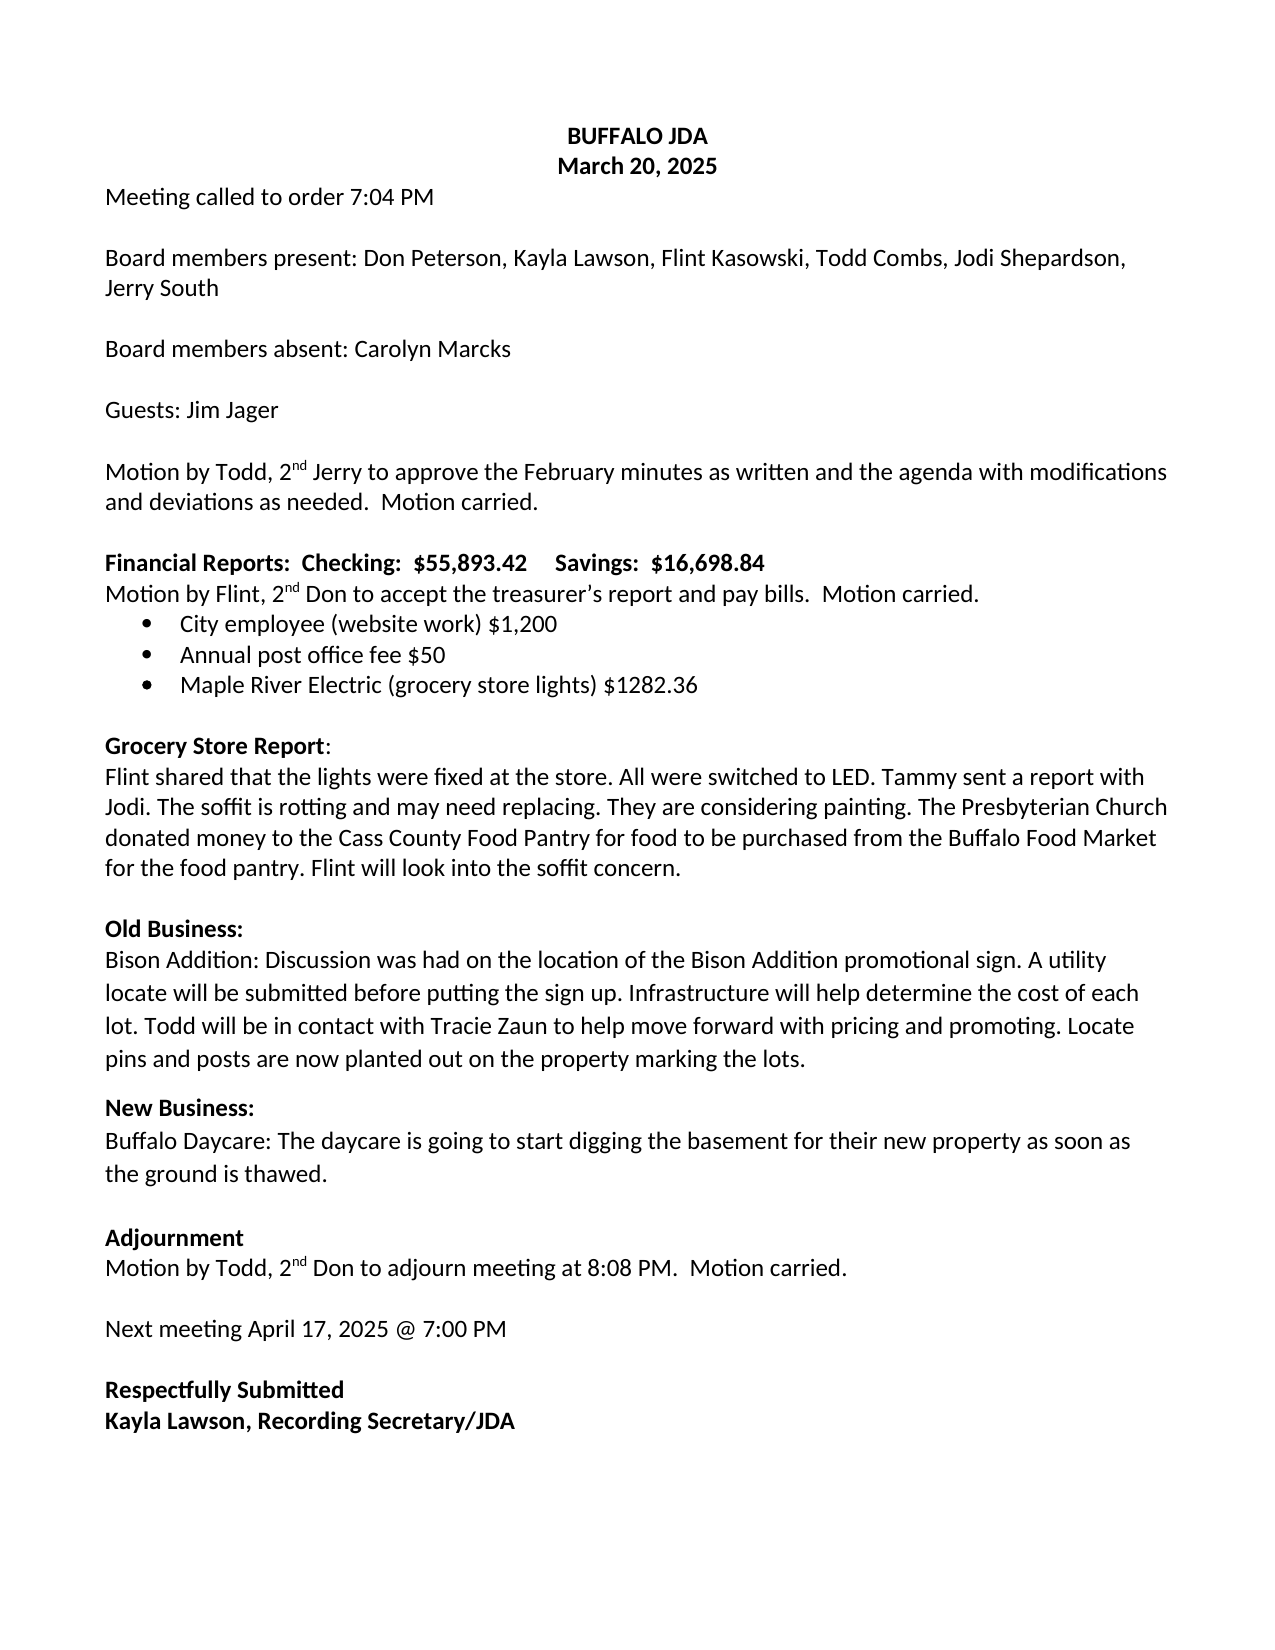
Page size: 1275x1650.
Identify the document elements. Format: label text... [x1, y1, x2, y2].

text Respectfully Submitted [105, 1374, 1170, 1405]
text New Business: [105, 1092, 1170, 1123]
text BUFFALO JDA [105, 120, 1170, 151]
text Bison Addition: Discussion was had on the location of the Bison Addition promotional sign. A utility locate will be submitted before putting the sign up. Infrastructure will help determine the cost of each lot. Todd will be in contact with Tracie Zaun to help move forward with pricing and promoting. Locate pins and posts are now planted out on the property marking the lots. [105, 944, 1170, 1073]
text Kayla Lawson, Recording Secretary/JDA [105, 1405, 1170, 1435]
text March 20, 2025 [105, 151, 1170, 181]
text Board members present: Don Peterson, Kayla Lawson, Flint Kasowski, Todd Combs, Jodi Shepardson, Jerry South [105, 242, 1170, 303]
list Maple River Electric (grocery store lights) $1282.36 [142, 669, 1170, 700]
list City employee (website work) $1,200 [142, 608, 1170, 639]
text Next meeting April 17, 2025 @ 7:00 PM [105, 1313, 1170, 1344]
text Grocery Store Report: [105, 730, 1170, 761]
list Annual post office fee $50 [142, 639, 1170, 669]
text Financial Reports: Checking: $55,893.42 Savings: $16,698.84 [105, 547, 1170, 578]
text Adjournment [105, 1222, 1170, 1252]
text Old Business: [105, 913, 1170, 944]
text Buffalo Daycare: The daycare is going to start digging the basement for their new property as soon as the ground is thawed. [105, 1125, 1170, 1189]
text Motion by Todd, 2nd Jerry to approve the February minutes as written and the agenda with modifications and deviations as needed. Motion carried. [105, 456, 1170, 517]
text Motion by Flint, 2nd Don to accept the treasurer’s report and pay bills. Motion carried. [105, 578, 1170, 608]
text Flint shared that the lights were fixed at the store. All were switched to LED. Tammy sent a report with Jodi. The soffit is rotting and may need replacing. They are considering painting. The Presbyterian Church donated money to the Cass County Food Pantry for food to be purchased from the Buffalo Food Market for the food pantry. Flint will look into the soffit concern. [105, 761, 1170, 883]
text Guests: Jim Jager [105, 395, 1170, 425]
text Motion by Todd, 2nd Don to adjourn meeting at 8:08 PM. Motion carried. [105, 1252, 1170, 1283]
text Board members absent: Carolyn Marcks [105, 334, 1170, 364]
text Meeting called to order 7:04 PM [105, 181, 1170, 212]
